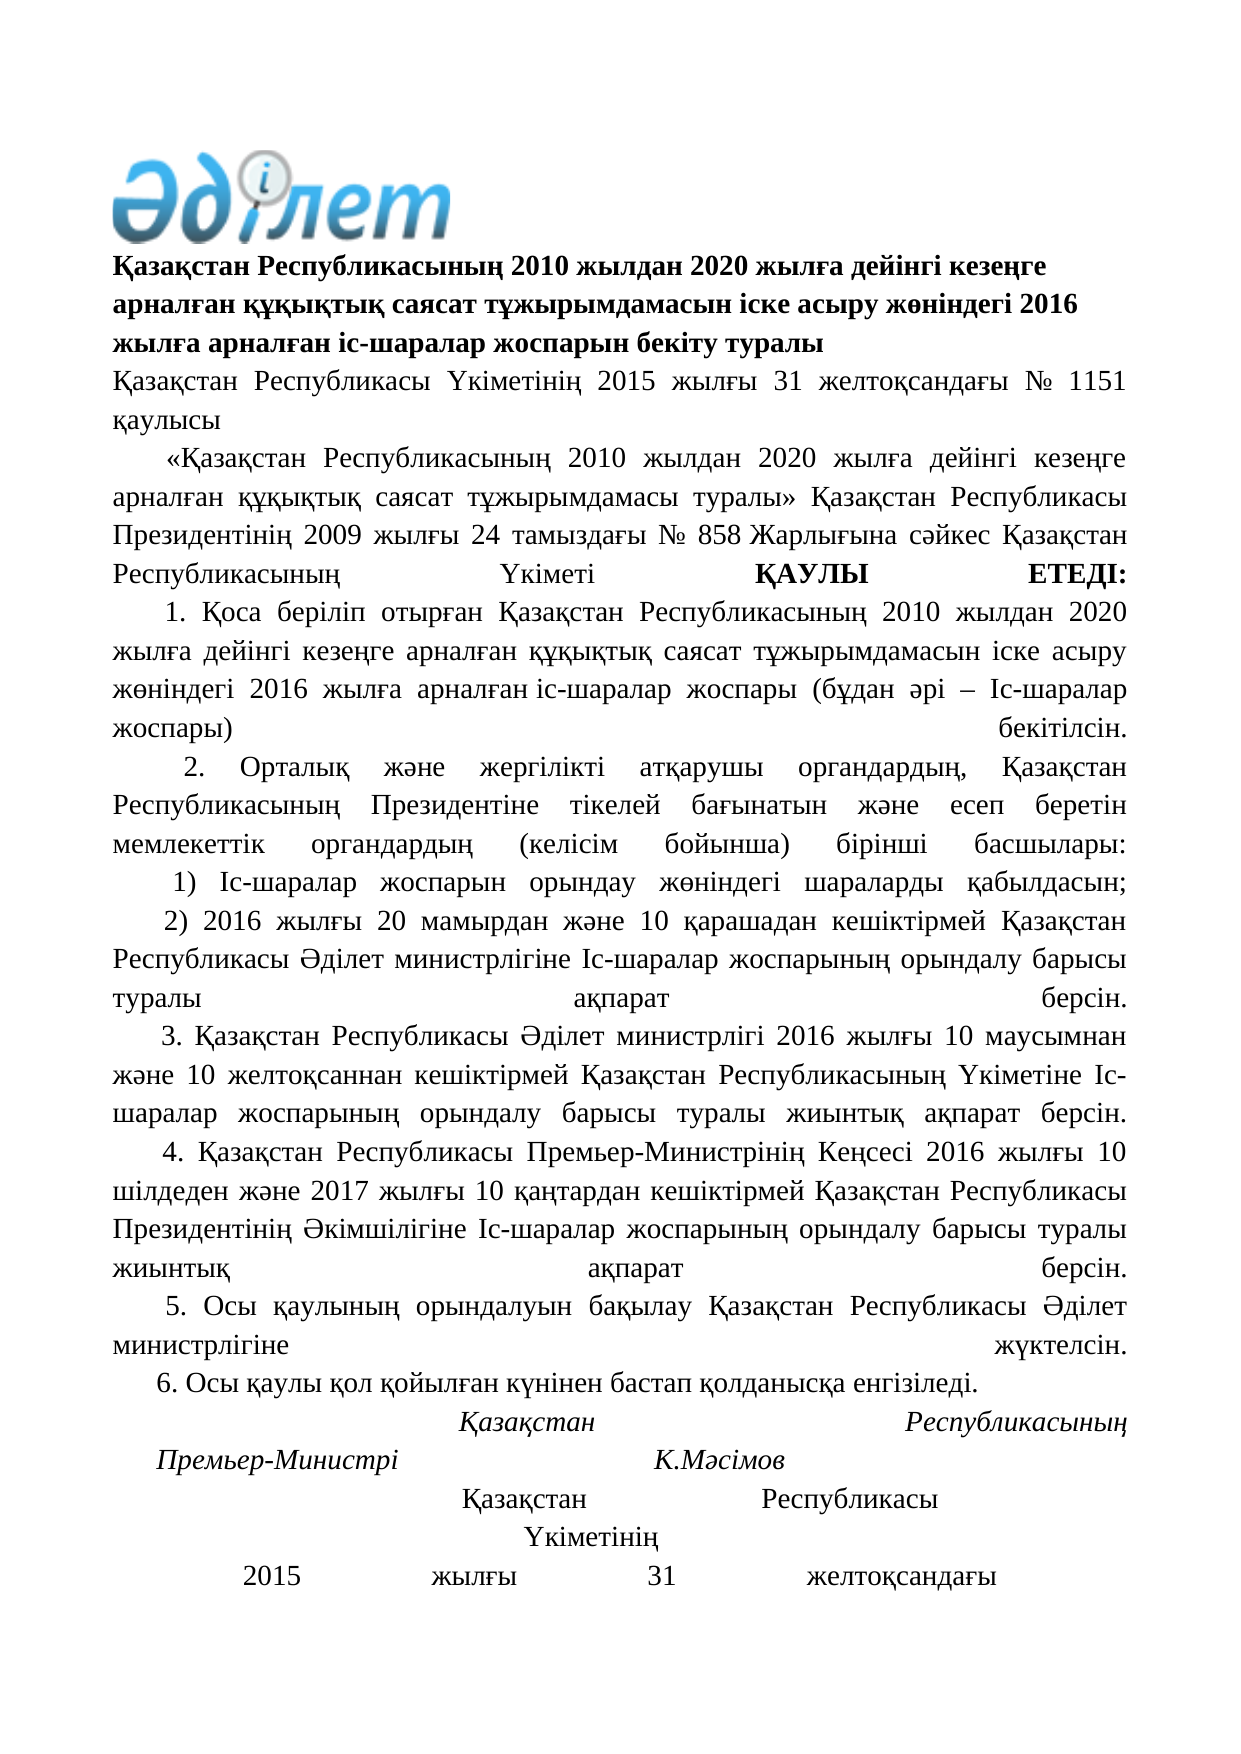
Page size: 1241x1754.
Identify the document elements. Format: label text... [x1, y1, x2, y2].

text Қазақстан Республикасы Үкіметінің 2015 жылғы 31 желтоқсандағы № 1151 қаулысы [112, 363, 1128, 435]
picture [112, 150, 451, 244]
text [112, 1481, 1128, 1592]
text Қазақстан Республикасының 2010 жылдан 2020 жылға дейiнгi кезеңге арналған құқықтық саясат тұжырымдамасын iске асыру жөнiндегi 2016 жылға арналған іс-шаралар жоспарын бекіту туралы [112, 248, 1128, 358]
text Қазақстан Республикасының Премьер-Министрі К.Мәсімов [112, 1404, 1128, 1476]
text «Қазақстан Республикасының 2010 жылдан 2020 жылға дейiнгi кезеңге арналған құқықтық саясат тұжырымдамасы туралы» Қазақстан Республикасы Президентiнiң 2009 жылғы 24 тамыздағы № 858 Жарлығына сәйкес Қазақстан Республикасының Үкiметi ҚАУЛЫ ЕТЕДI: 1. Қоса берiлiп отырған Қазақстан Республикасының 2010 жылдан 2020 жылға дейiнгi кезеңге арналған құқықтық саясат тұжырымдамасын iске асыру жөнiндегi 2016 жылға арналған іс-шаралар жоспары (бұдан әрі – Іс-шаралар жоспары) бекiтiлсiн. 2. Орталық және жергiлiктi атқарушы органдардың, Қазақстан Республикасының Президентіне тікелей бағынатын және есеп беретін мемлекеттік органдардың (келiсiм бойынша) бiрiншi басшылары: 1) Іс-шаралар жоспарын орындау жөніндегі шараларды қабылдасын; 2) 2016 жылғы 20 мамырдан және 10 қарашадан кешiктiрмей Қазақстан Республикасы Әділет министрлiгiне Іс-шаралар жоспарының орындалу барысы туралы ақпарат берсін. 3. Қазақстан Республикасы Әділет министрлiгi 2016 жылғы 10 маусымнан және 10 желтоқсаннан кешiктiрмей Қазақстан Республикасының Үкiметiне Іс-шаралар жоспарының орындалу барысы туралы жиынтық ақпарат берсін. 4. Қазақстан Республикасы Премьер-Министрiнiң Кеңсесі 2016 жылғы 10 шілдеден және 2017 жылғы 10 қаңтардан кешiктiрмей Қазақстан Республикасы Президентiнiң Әкiмшiлiгiне Іс-шаралар жоспарының орындалу барысы туралы жиынтық ақпарат берсін. 5. Осы қаулының орындалуын бақылау Қазақстан Республикасы Әділет министрлiгiне жүктелсін. 6. Осы қаулы қол қойылған күнінен бастап қолданысқа енгiзiледi. [112, 440, 1128, 1399]
